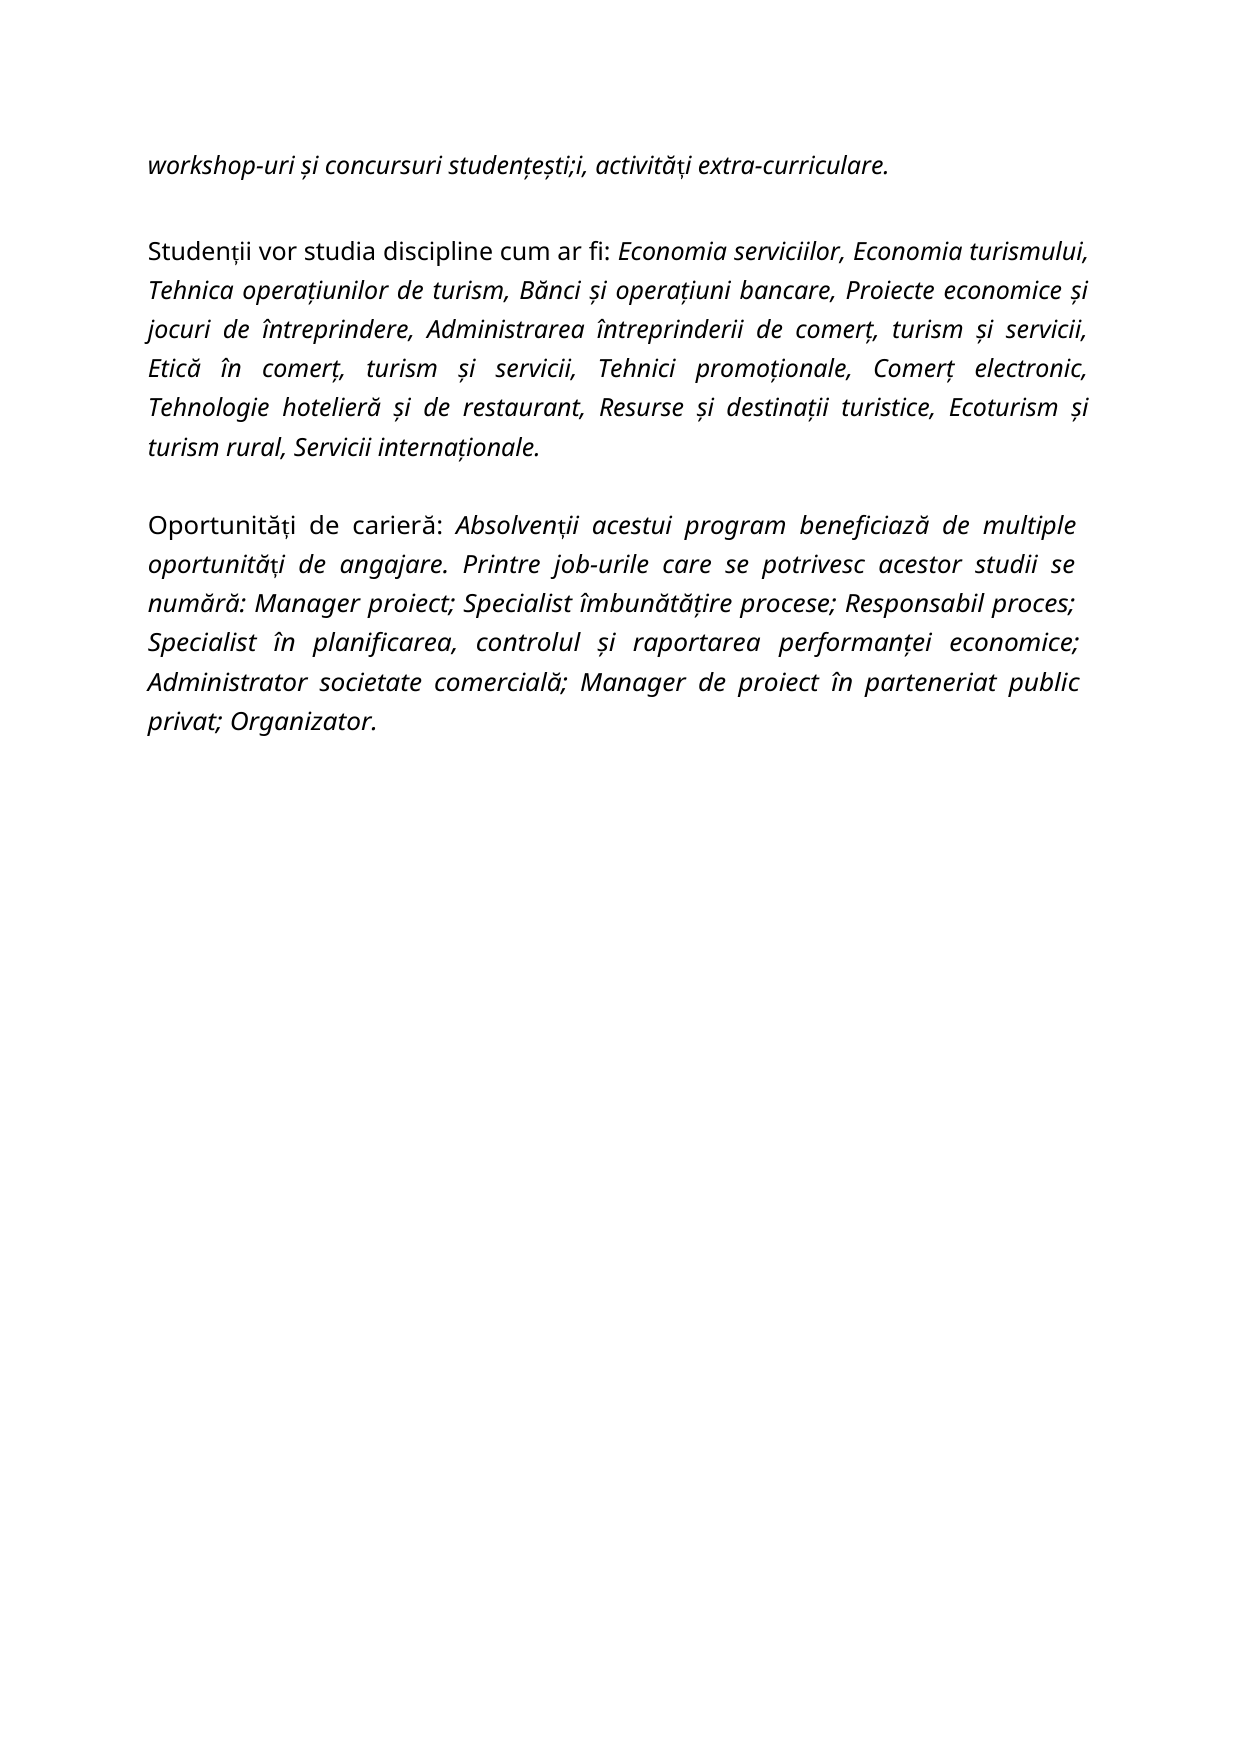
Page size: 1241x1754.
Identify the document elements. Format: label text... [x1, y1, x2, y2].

text Studenții vor studia discipline cum ar fi: Economia serviciilor, Economia turismului, Tehnica operaţiunilor de turism, Bănci şi operaţiuni bancare, Proiecte economice şi jocuri de întreprindere, Administrarea întreprinderii de comerţ, turism şi servicii, Etică în comerţ, turism şi servicii, Tehnici promoţionale, Comerţ electronic, Tehnologie hotelieră şi de restaurant, Resurse şi destinaţii turistice, Ecoturism şi turism rural, Servicii internaţionale. [148, 233, 1093, 463]
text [148, 148, 1093, 182]
text Oportunități de carieră: Absolvenții acestui program beneficiază de multiple oportunități de angajare. Printre job-urile care se potrivesc acestor studii se numără: Manager proiect; Specialist îmbunătăţire procese; Responsabil proces; Specialist în planificarea, controlul şi raportarea performanţei economice; Administrator societate comercială; Manager de proiect în parteneriat public privat; Organizator. [148, 507, 1079, 737]
